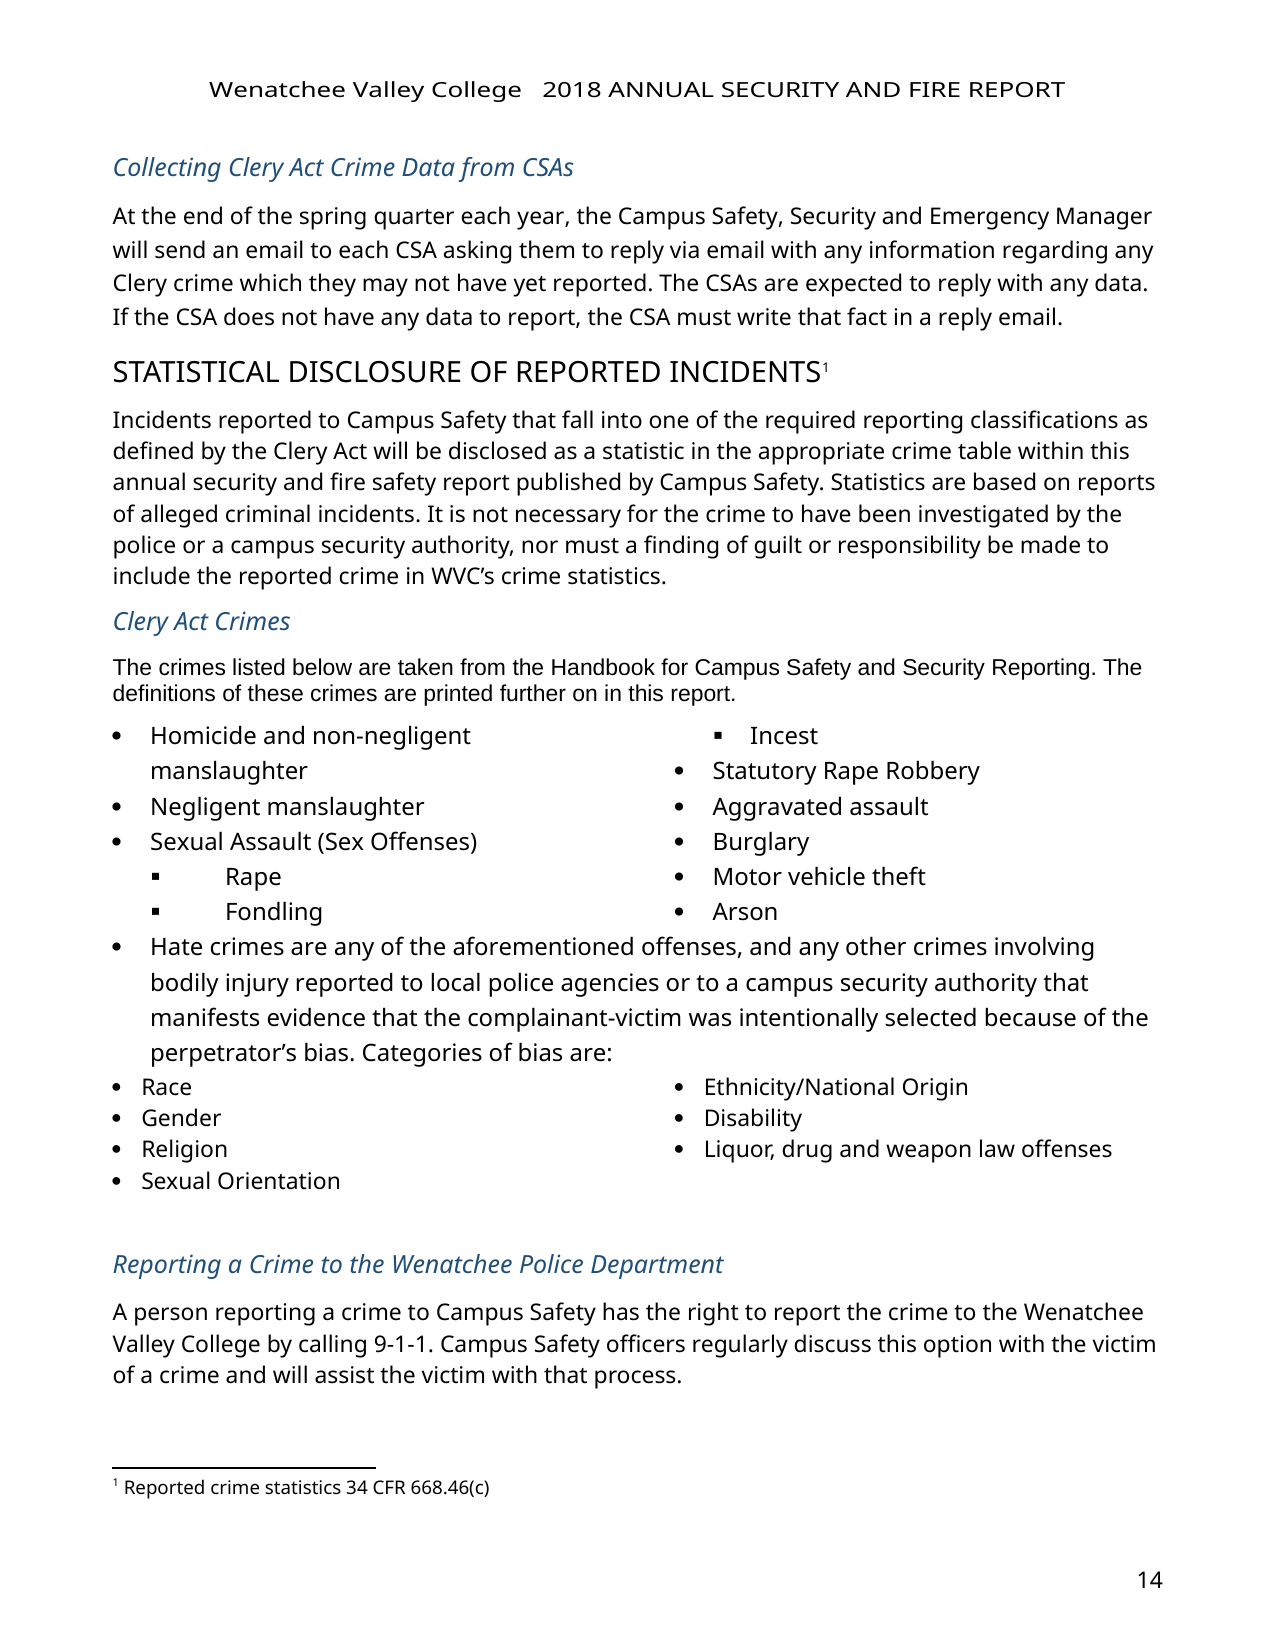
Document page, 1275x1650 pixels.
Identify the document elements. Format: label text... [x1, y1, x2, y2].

list Rape [150, 860, 600, 892]
list Gender [112, 1102, 638, 1133]
list Sexual Assault (Sex Offenses) [112, 824, 600, 857]
list Aggravated assault [675, 789, 1162, 822]
text The crimes listed below are taken from the Handbook for Campus Safety and Security Reporting. The definitions of these crimes are printed further on in this report. [112, 654, 1162, 706]
list Homicide and non-negligent manslaughter [112, 719, 600, 787]
text At the end of the spring quarter each year, the Campus Safety, Security and Emergency Manager will send an email to each CSA asking them to reply via email with any information regarding any Clery crime which they may not have yet reported. The CSAs are expected to reply with any data. If the CSA does not have any data to report, the CSA must write that fact in a reply email. [112, 200, 1162, 332]
subtitle Reporting a Crime to the Wenatchee Police Department [112, 1246, 1162, 1280]
subtitle Clery Act Crimes [112, 604, 1162, 638]
list Hate crimes are any of the aforementioned offenses, and any other crimes involving bodily injury reported to local police agencies or to a campus security authority that manifests evidence that the complainant-victim was intentionally selected because of the perpetrator’s bias. Categories of bias are: [112, 930, 1162, 1068]
list Statutory Rape Robbery [675, 754, 1162, 787]
list Liquor, drug and weapon law offenses [675, 1133, 1162, 1165]
list Ethnicity/National Origin [675, 1071, 1214, 1102]
list Sexual Orientation [112, 1165, 638, 1196]
list Disability [675, 1102, 1214, 1133]
text A person reporting a crime to Campus Safety has the right to report the crime to the Wenatchee Valley College by calling 9-1-1. Campus Safety officers regularly discuss this option with the victim of a crime and will assist the victim with that process. [112, 1296, 1162, 1390]
list Religion [112, 1133, 638, 1165]
subtitle STATISTICAL DISCLOSURE OF REPORTED INCIDENTS [112, 352, 1162, 391]
subtitle Collecting Clery Act Crime Data from CSAs [112, 150, 1162, 184]
list Burglary [675, 824, 1162, 857]
text Incidents reported to Campus Safety that fall into one of the required reporting classifications as defined by the Clery Act will be disclosed as a statistic in the appropriate crime table within this annual security and fire safety report published by Campus Safety. Statistics are based on reports of alleged criminal incidents. It is not necessary for the crime to have been investigated by the police or a campus security authority, nor must a finding of guilt or responsibility be made to include the reported crime in WVC’s crime statistics. [112, 404, 1162, 591]
list Arson [675, 895, 1162, 927]
list Race [112, 1071, 638, 1102]
list Fondling [150, 895, 600, 927]
list Motor vehicle theft [675, 860, 1162, 892]
list Incest [712, 719, 1162, 751]
list Negligent manslaughter [112, 789, 600, 822]
